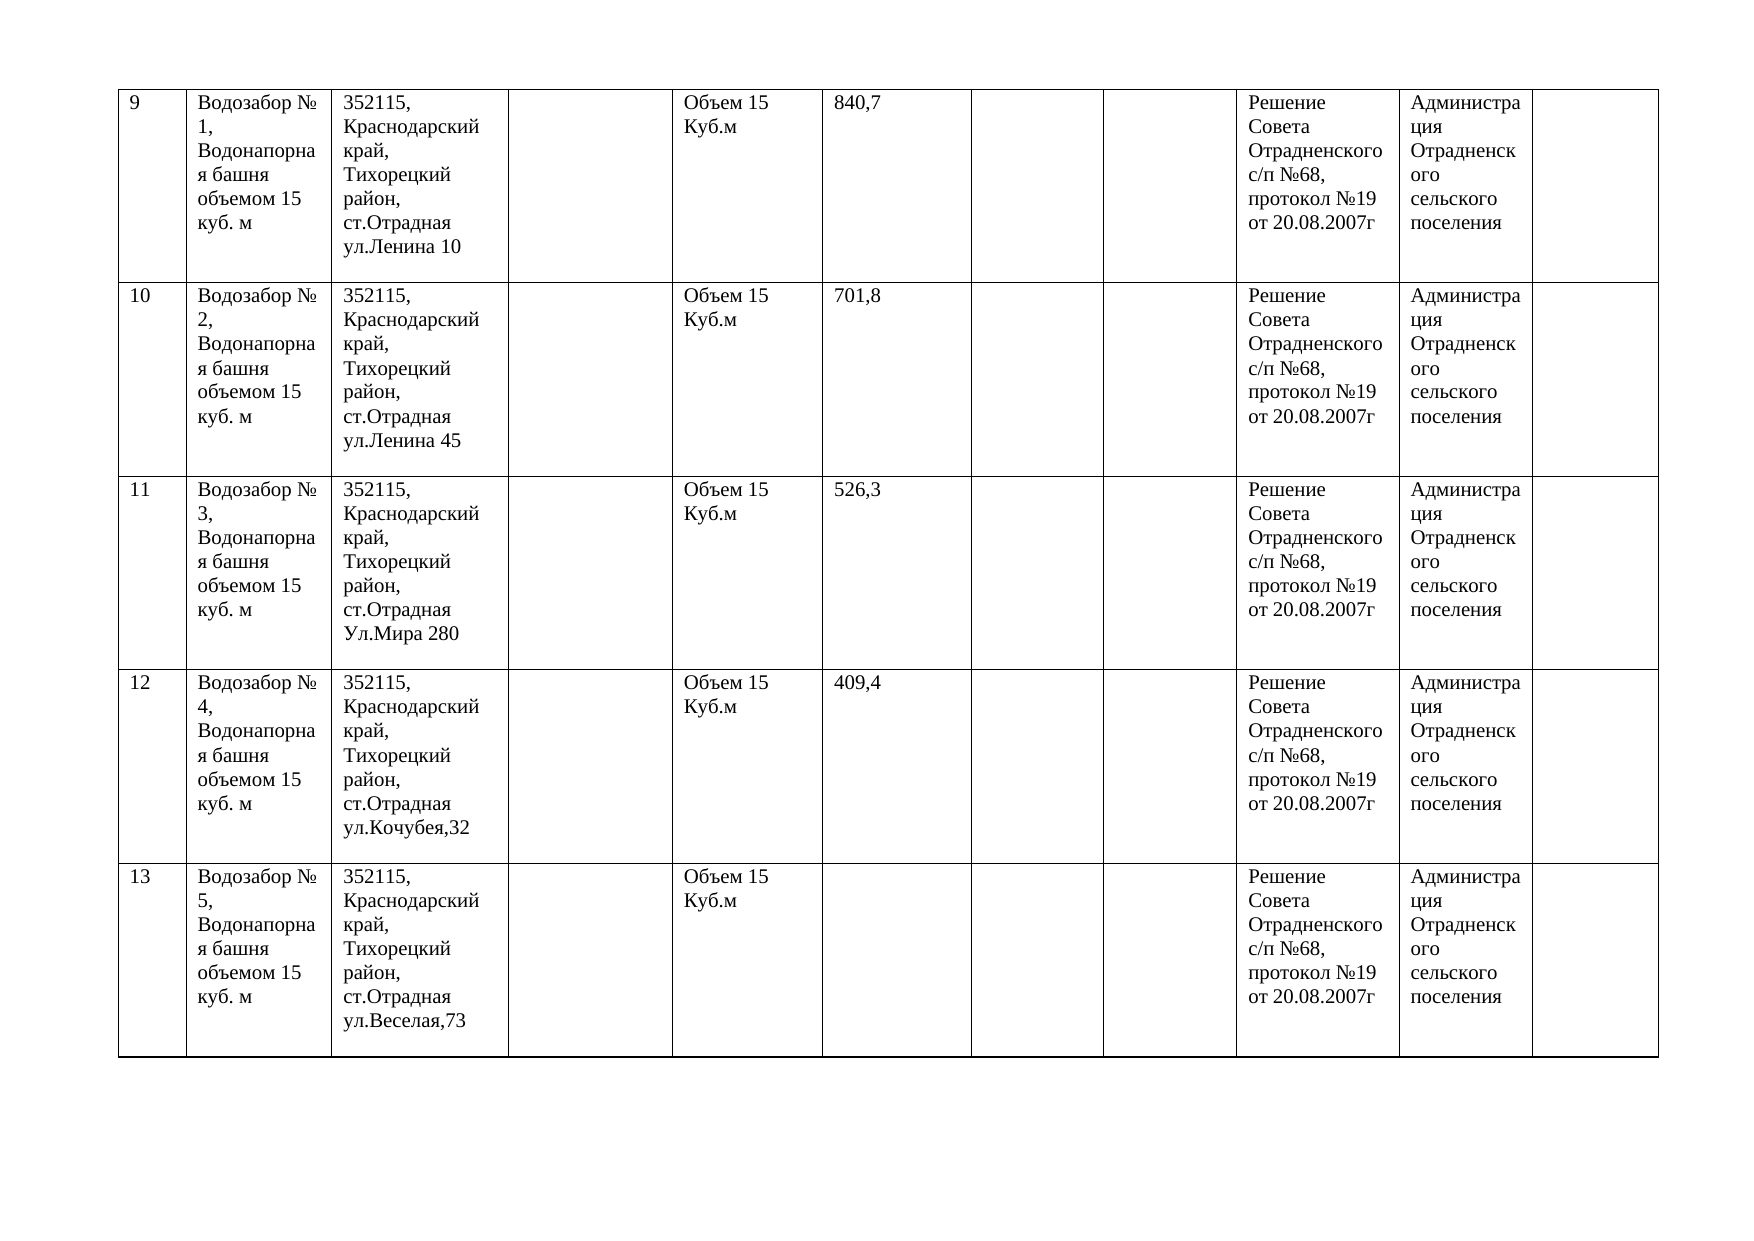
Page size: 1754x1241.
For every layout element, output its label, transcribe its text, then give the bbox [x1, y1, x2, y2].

table_cell Решение Совета Отрадненского с/п №68, протокол №19 от 20.08.2007г [1237, 477, 1399, 669]
table_cell Решение Совета Отрадненского с/п №68, протокол №19 от 20.08.2007г [1237, 670, 1399, 863]
table_cell [823, 864, 971, 1056]
table_cell Водозабор № 3, Водонапорная башня объемом [187, 477, 331, 669]
table_cell [972, 477, 1103, 669]
table_cell [972, 864, 1103, 1056]
table_cell 701,8 [823, 283, 971, 476]
table_cell [1104, 670, 1236, 863]
table_cell [1104, 864, 1236, 1056]
table_cell 352115, Краснодарский край, Тихорецкий район, ст.Отрадная ул.Веселая,73 [332, 864, 508, 1056]
table_cell Объем 15 Куб.м [673, 477, 822, 669]
table_cell Объем 15 Куб.м [673, 283, 822, 476]
table_cell Объем 15 Куб.м [673, 670, 822, 863]
table_cell Объем 15 Куб.м [673, 864, 822, 1056]
table_cell 10 [119, 283, 186, 476]
table_cell 352115, Краснодарский край, Тихорецкий район, ст.Отрадная ул.Ленина 10 [332, 90, 508, 282]
table_cell 11 [119, 477, 186, 669]
table_cell Водозабор № 5, Водонапорная башня объемом [187, 864, 331, 1056]
table_cell [1533, 477, 1658, 669]
table_cell [509, 864, 672, 1056]
table_cell Администрация Отрадненского сельского поселения [1400, 670, 1532, 863]
table_cell [509, 477, 672, 669]
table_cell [1400, 90, 1532, 282]
table_cell 352115, Краснодарский край, Тихорецкий район, ст.Отрадная Ул.Мира 280 [332, 477, 508, 669]
table_cell Администрация Отрадненского сельского поселения [1400, 477, 1532, 669]
table_cell 840,7 [823, 90, 971, 282]
table_cell [509, 283, 672, 476]
table_cell [1104, 283, 1236, 476]
table_cell [1533, 283, 1658, 476]
table_cell 9 [119, 90, 186, 282]
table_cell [1400, 864, 1532, 1056]
table_cell [1533, 670, 1658, 863]
table_cell [1533, 90, 1658, 282]
table_cell 352115, Краснодарский край, Тихорецкий район, ст.Отрадная ул.Ленина 45 [332, 283, 508, 476]
table_cell [1104, 90, 1236, 282]
table_cell 409,4 [823, 670, 971, 863]
table_cell 12 [119, 670, 186, 863]
table_cell 13 [119, 864, 186, 1056]
table_cell Водозабор № 1, Водонапорная башня объемом [187, 90, 331, 282]
table_cell [1533, 864, 1658, 1056]
table_cell Водозабор № 2, Водонапорная башня объемом [187, 283, 331, 476]
table_cell [972, 283, 1103, 476]
table_cell Объем 15 Куб.м [673, 90, 822, 282]
table_cell 352115, Краснодарский край, Тихорецкий район, ст.Отрадная ул.Кочубея,32 [332, 670, 508, 863]
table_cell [1237, 90, 1399, 282]
table_cell [972, 90, 1103, 282]
table_cell Администрация Отрадненского сельского поселения [1400, 283, 1532, 476]
table_cell 526,3 [823, 477, 971, 669]
table_cell [509, 90, 672, 282]
table_cell Водозабор № 4, Водонапорная башня объемом [187, 670, 331, 863]
table_cell Решение Совета Отрадненского с/п №68, протокол №19 от 20.08.2007г [1237, 283, 1399, 476]
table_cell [1237, 864, 1399, 1056]
table_cell [972, 670, 1103, 863]
table_cell [1104, 477, 1236, 669]
table_cell [509, 670, 672, 863]
